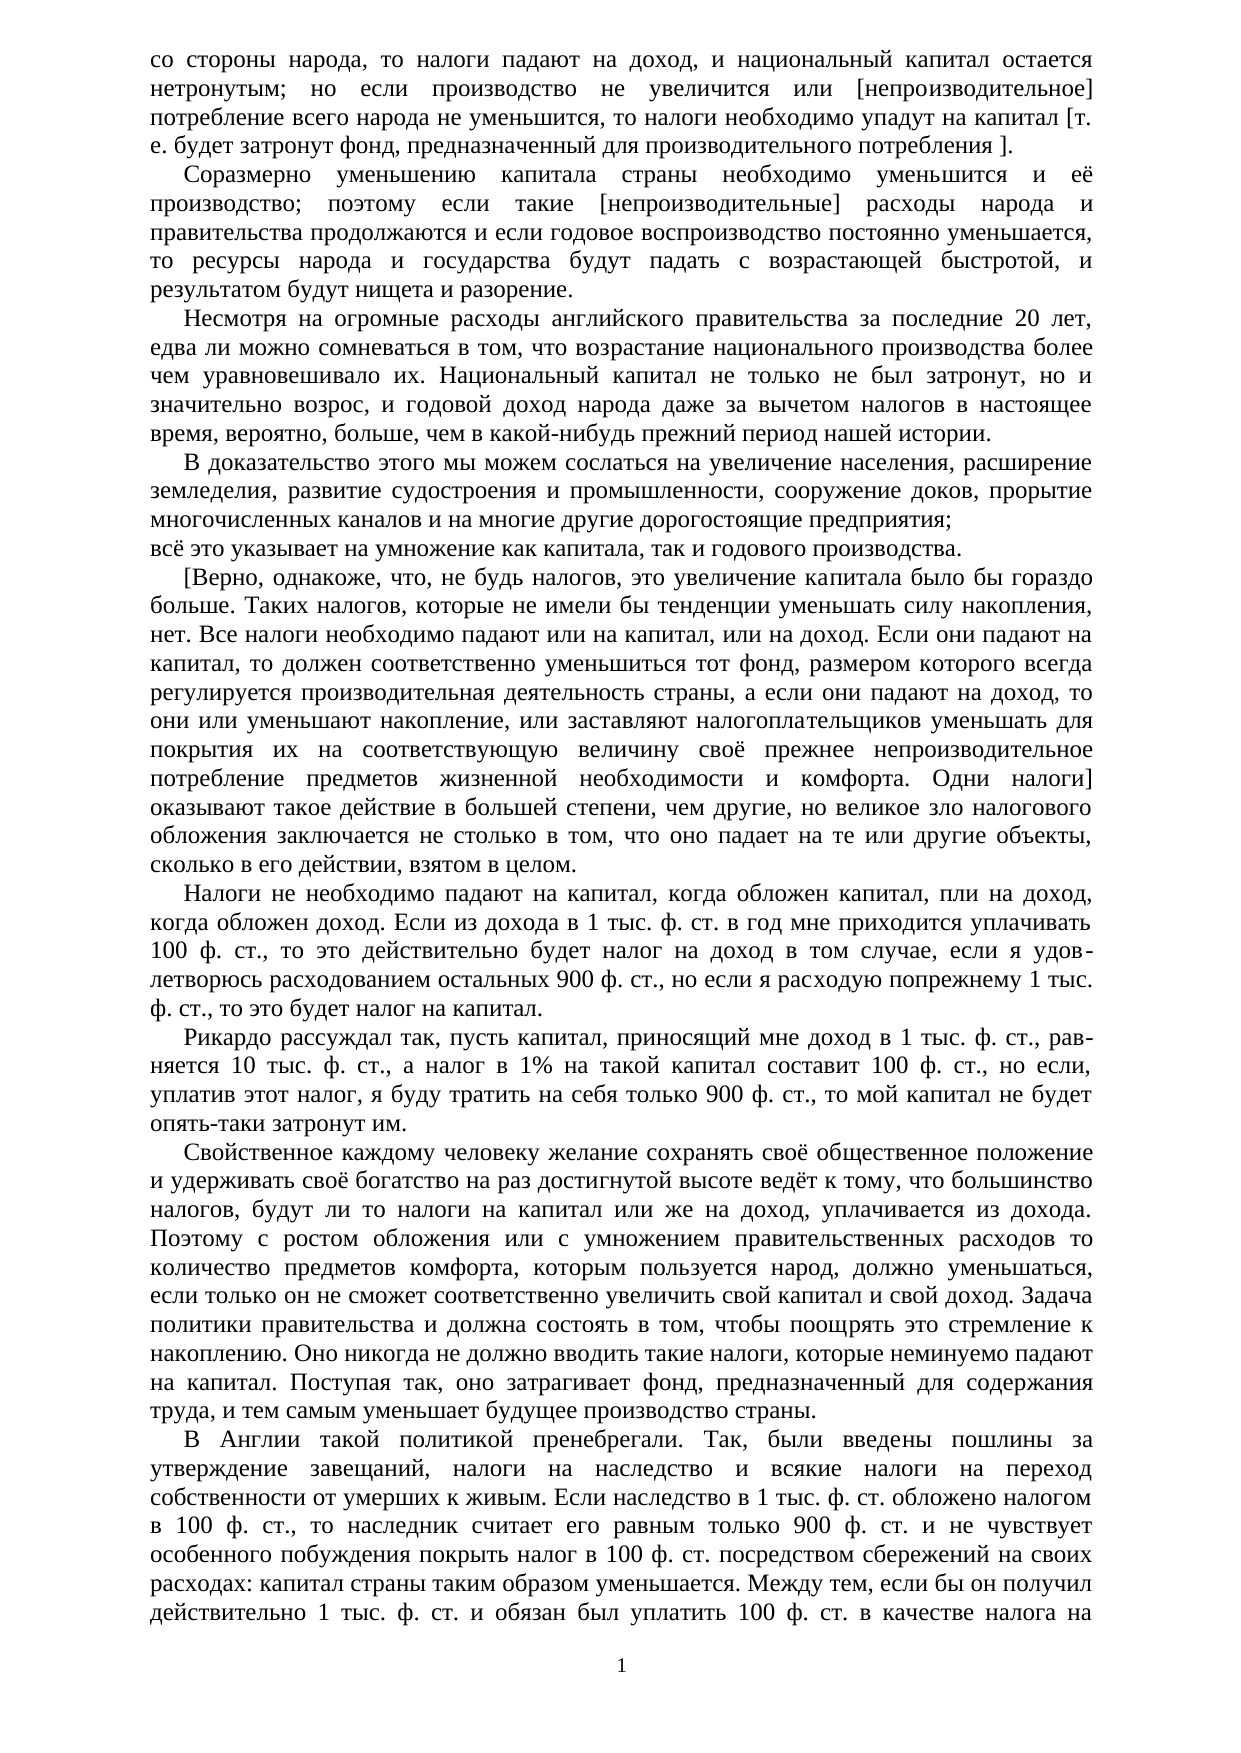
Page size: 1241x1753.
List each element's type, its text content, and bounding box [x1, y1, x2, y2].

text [150, 1424, 1093, 1626]
text В доказательство этого мы можем сослаться на увеличение населения, расширение земледелия, развитие судостроения и промышленности, сооружение доков, прорытие многочисленных каналов и на многие другие дорогостоящие предприятия; [150, 447, 1093, 533]
text Несмотря на огромные расходы английского правительства за последние 20 лет, едва ли можно сомневаться в том, что возрастание национального производства более чем уравновешивало их. Национальный капитал не только не был затронут, но и значительно возрос, и годовой доход народа даже за вычетом налогов в настоящее время, вероятно, больше, чем в какой-нибудь прежний период нашей истории. [150, 303, 1093, 447]
text Налоги не необходимо падают на капитал, когда обложен капитал, пли на доход, когда обложен доход. Если из дохода в 1 тыс. ф. ст. в год мне приходится уплачивать 100 ф. ст., то это действительно будет налог на доход в том случае, если я удовлетворюсь расходованием остальных 900 ф. ст., но если я расходую попрежнему 1 тыс. ф. ст., то это будет налог на капитал. [150, 878, 1093, 1022]
text [Верно, однакоже, что, не будь налогов, это увеличение капитала было бы гораздо больше. Таких налогов, которые не имели бы тенденции уменьшать силу накопления, нет. Все налоги необходимо падают или на капитал, или на доход. Если они падают на капитал, то должен соответственно уменьшиться тот фонд, размером которого всегда регулируется производительная деятельность страны, а если они падают на доход, то они или уменьшают накопление, или заставляют налогоплательщиков уменьшать для покрытия их на соответствующую величину своё прежнее непроизводительное потребление предметов жизненной необходимости и комфорта. Одни налоги] оказывают такое действие в большей степени, чем другие, но великое зло налогового обложения заключается не столько в том, что оно падает на те или другие объекты, сколько в его действии, взятом в целом. [150, 562, 1093, 878]
text всё это указывает на умножение как капитала, так и годового производства. [150, 533, 1093, 562]
text Свойственное каждому человеку желание сохранять своё общественное положение и удерживать своё богатство на раз достигнутой высоте ведёт к тому, что большинство налогов, будут ли то налоги на капитал или же на доход, уплачивается из дохода. Поэтому с ростом обложения или с умножением правительственных расходов то количество предметов комфорта, которым пользуется народ, должно уменьшаться, если только он не сможет соответственно увеличить свой капитал и свой доход. Задача политики правительства и должна состоять в том, чтобы поощрять это стремление к накоплению. Оно никогда не должно вводить такие налоги, которые неминуемо падают на капитал. Поступая так, оно затрагивает фонд, предназначенный для содержания труда, и тем самым уменьшает будущее производство страны. [150, 1137, 1093, 1424]
text Соразмерно уменьшению капитала страны необходимо уменьшится и её производство; поэтому если такие [непроизводительные] расходы народа и правительства продолжаются и если годовое воспроизводство постоянно уменьшается, то ресурсы народа и государства будут падать с возрастающей быстротой, и результатом будут нищета и разорение. [150, 159, 1093, 303]
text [150, 44, 1093, 159]
text Рикардо рассуждал так, пусть капитал, приносящий мне доход в 1 тыс. ф. ст., равняется 10 тыс. ф. ст., а налог в 1% на такой капитал составит 100 ф. ст., но если, уплатив этот налог, я буду тратить на себя только 900 ф. ст., то мой капитал не будет опять-таки затронут им. [150, 1022, 1093, 1137]
